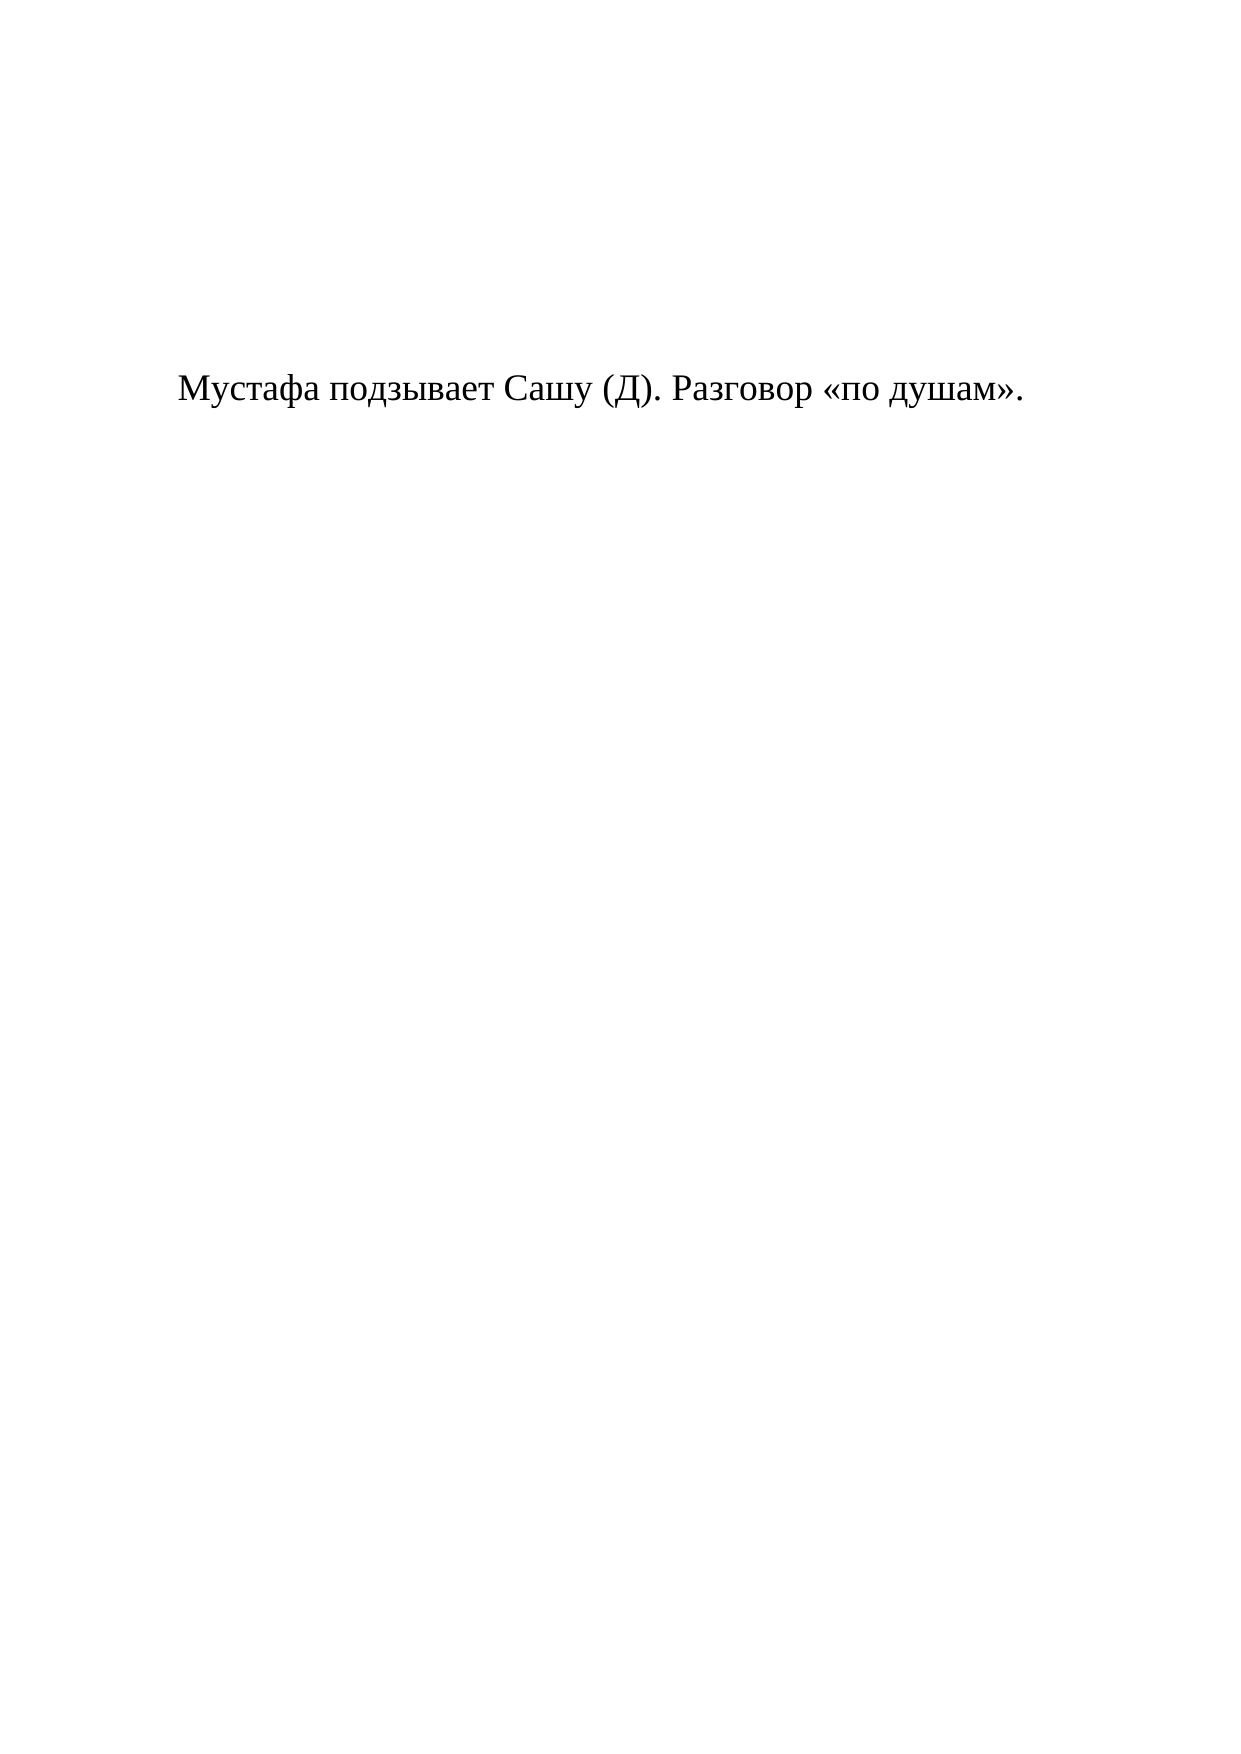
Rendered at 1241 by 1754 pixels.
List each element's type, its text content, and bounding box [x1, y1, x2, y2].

text Мустафа подзывает Сашу (Д). Разговор «по душам». [177, 365, 1152, 408]
